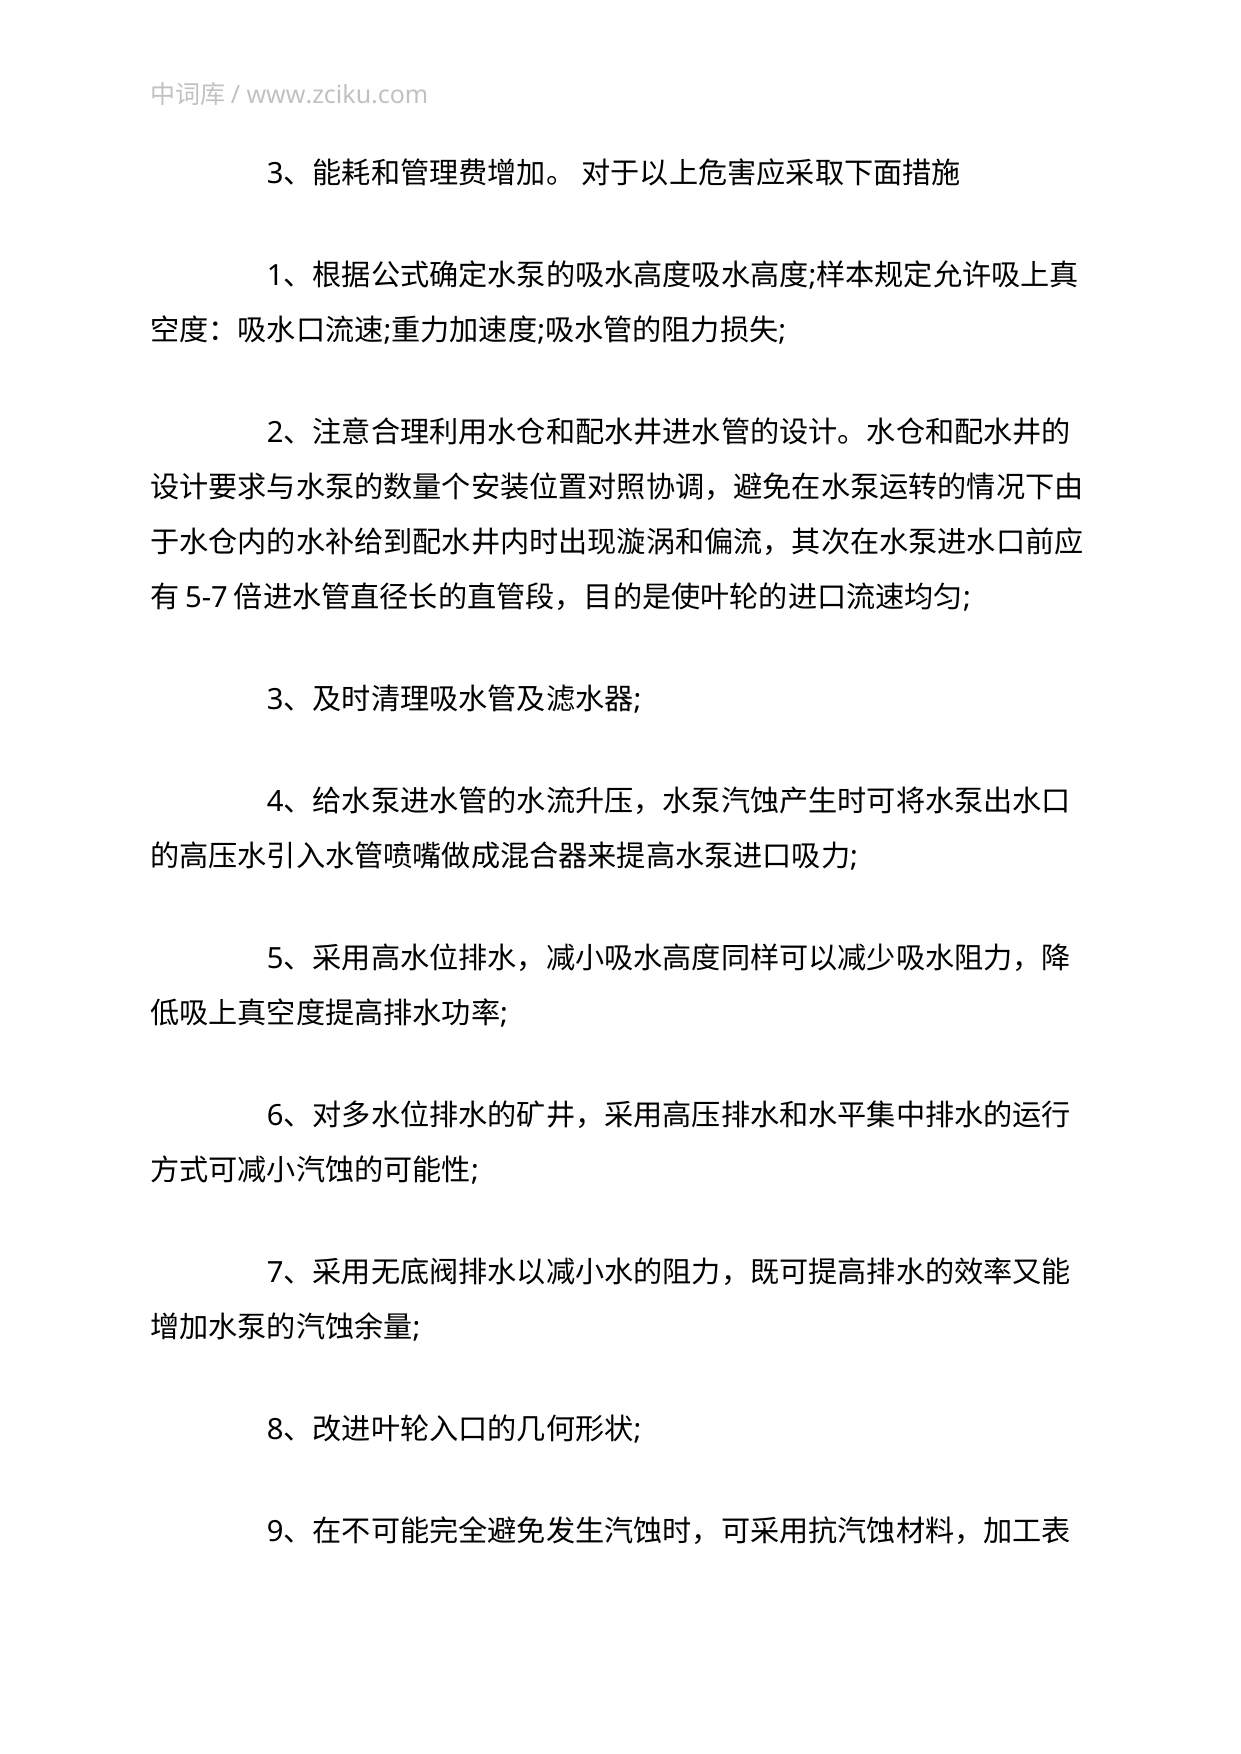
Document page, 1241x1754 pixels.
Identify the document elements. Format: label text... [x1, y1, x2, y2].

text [150, 1508, 1090, 1550]
text 7、采用无底阀排水以减小水的阻力，既可提高排水的效率又能增加水泵的汽蚀余量; [150, 1249, 1090, 1346]
text 6、对多水位排水的矿井，采用高压排水和水平集中排水的运行方式可减小汽蚀的可能性; [150, 1092, 1090, 1189]
text 4、给水泵进水管的水流升压，水泵汽蚀产生时可将水泵出水口的高压水引入水管喷嘴做成混合器来提高水泵进口吸力; [150, 778, 1090, 875]
text 8、改进叶轮入口的几何形状; [150, 1406, 1090, 1448]
text 2、注意合理利用水仓和配水井进水管的设计。水仓和配水井的设计要求与水泵的数量个安装位置对照协调，避免在水泵运转的情况下由于水仓内的水补给到配水井内时出现漩涡和偏流，其次在水泵进水口前应有5-7倍进水管直径长的直管段，目的是使叶轮的进口流速均匀; [150, 409, 1090, 616]
text 1、根据公式确定水泵的吸水高度吸水高度;样本规定允许吸上真空度：吸水口流速;重力加速度;吸水管的阻力损失; [150, 252, 1090, 349]
text 3、能耗和管理费增加。 对于以上危害应采取下面措施 [150, 150, 1090, 192]
text 5、采用高水位排水，减小吸水高度同样可以减少吸水阻力，降低吸上真空度提高排水功率; [150, 935, 1090, 1032]
text 3、及时清理吸水管及滤水器; [150, 676, 1090, 718]
